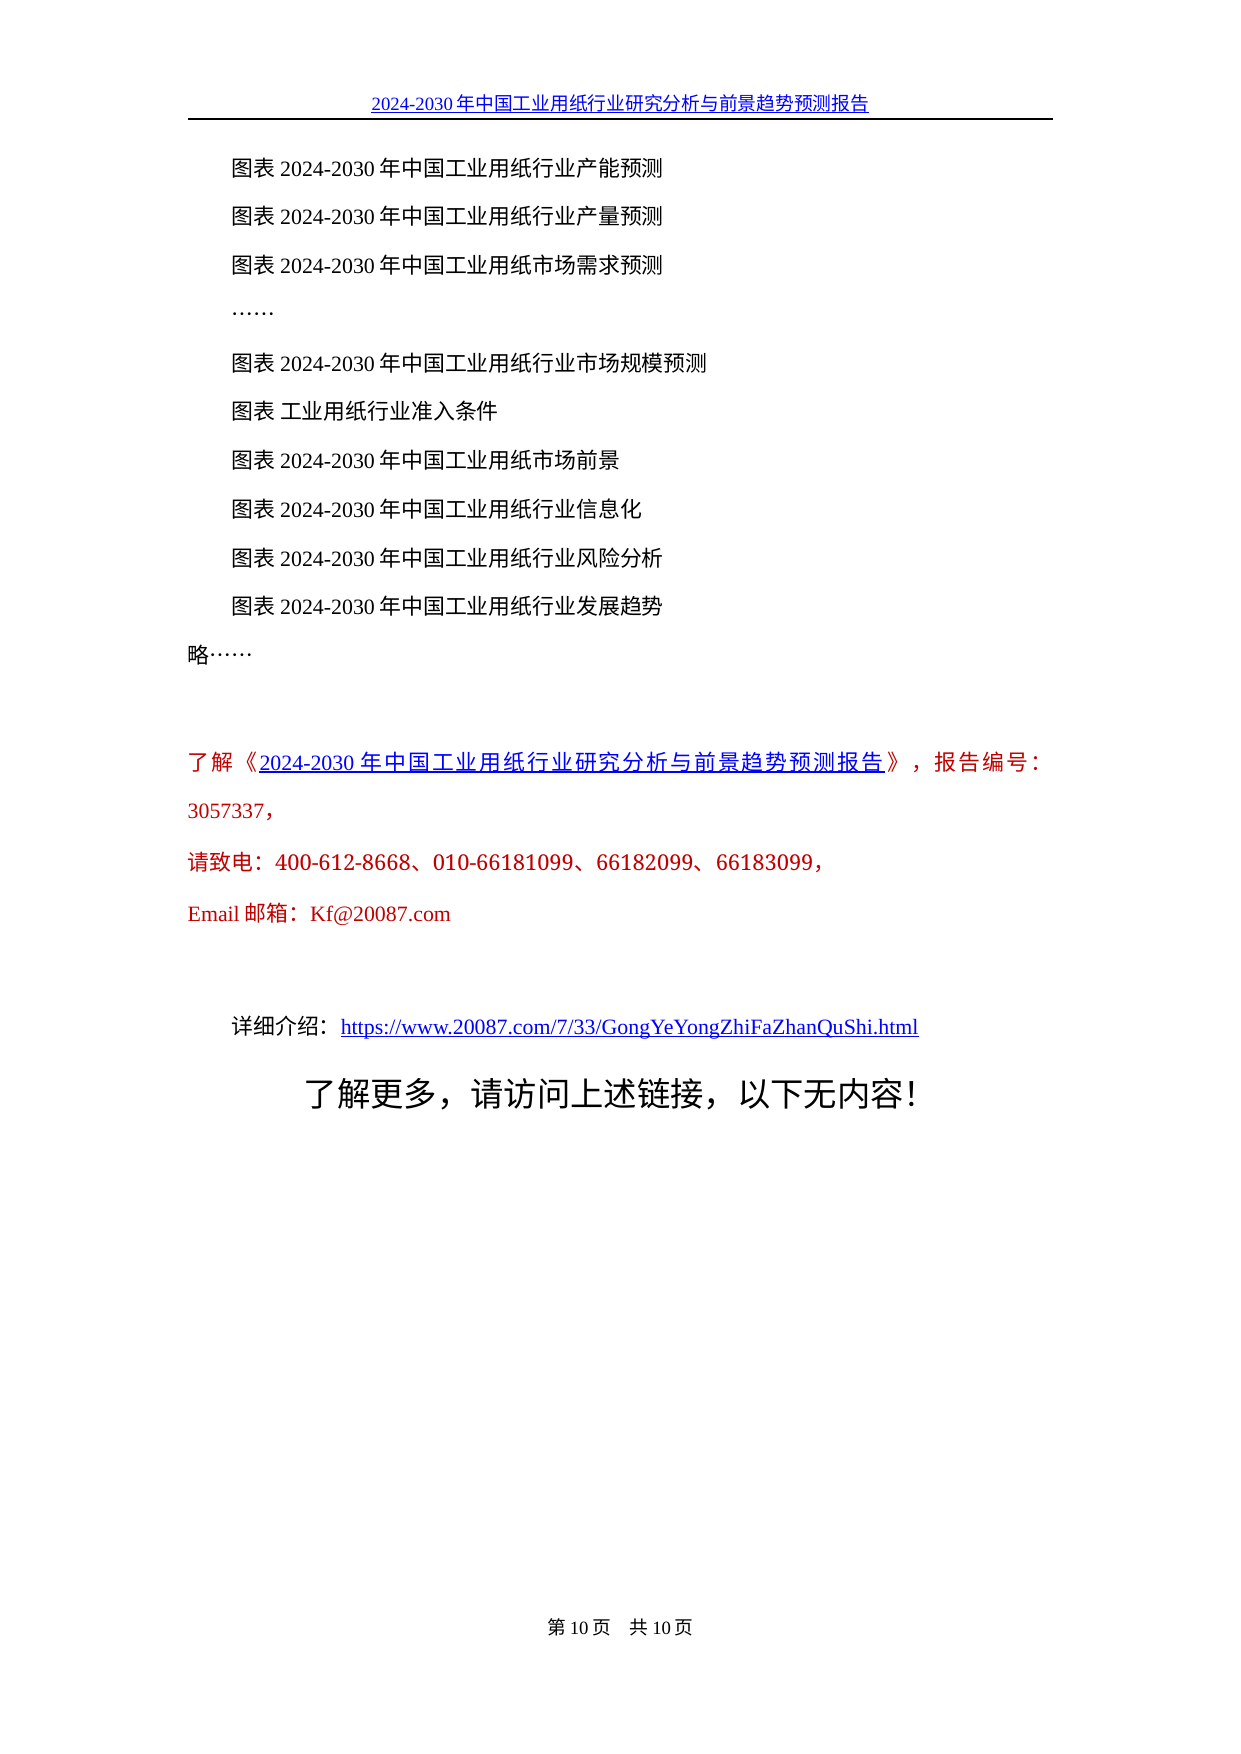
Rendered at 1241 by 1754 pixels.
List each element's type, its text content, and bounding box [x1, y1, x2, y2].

title 了解更多，请访问上述链接，以下无内容！ [187, 1059, 1053, 1124]
text 详细介绍：https://www.20087.com/7/33/GongYeYongZhiFaZhanQuShi.html [187, 1009, 1053, 1041]
text 了解《2024-2030年中国工业用纸行业研究分析与前景趋势预测报告》，报告编号：3057337， [187, 744, 1053, 825]
text 请致电：400-612-8668、010-66181099、66182099、66183099， [187, 844, 1053, 877]
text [187, 150, 1053, 670]
text Email邮箱：Kf@20087.com [187, 896, 1053, 928]
